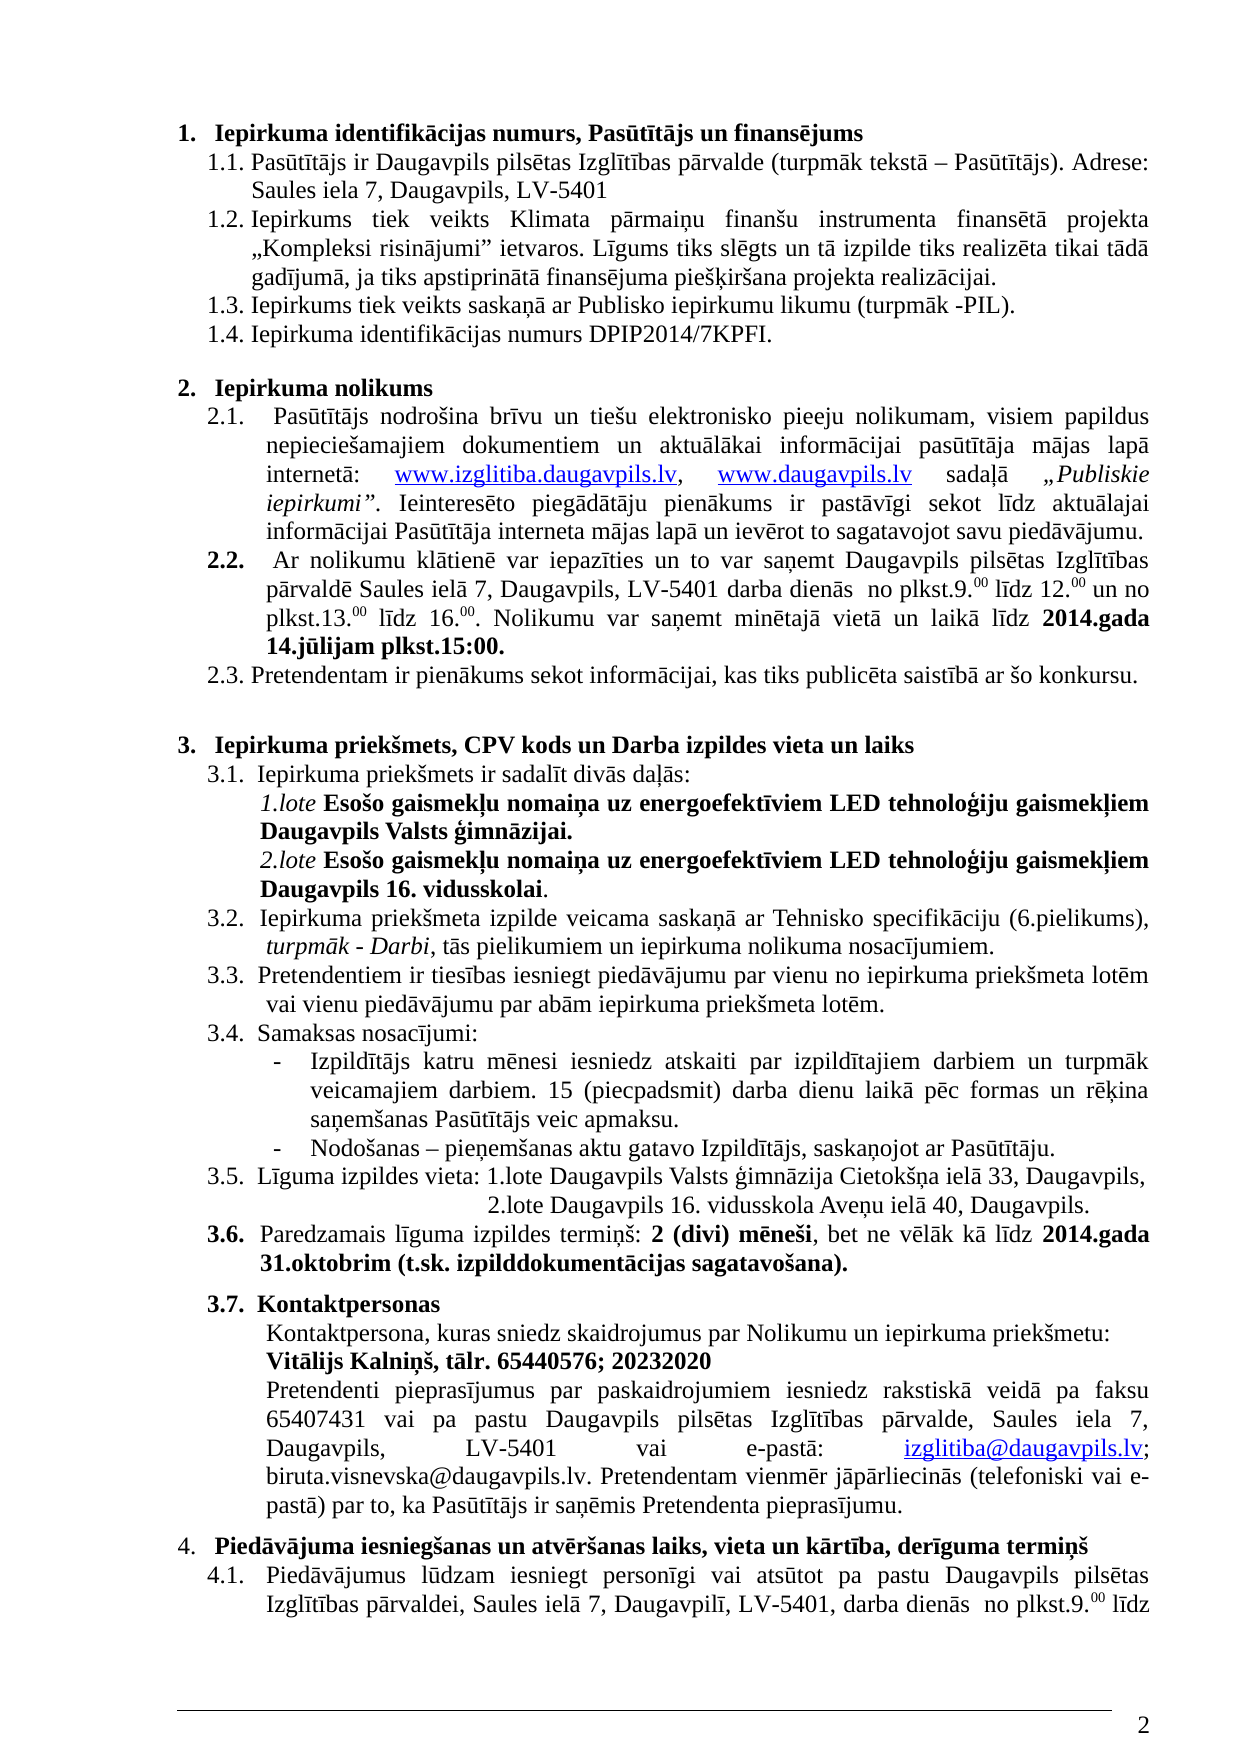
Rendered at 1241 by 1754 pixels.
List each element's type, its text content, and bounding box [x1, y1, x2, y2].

list Pretendentiem ir tiesības iesniegt piedāvājumu par vienu no iepirkuma priekšmeta lotēm vai vienu piedāvājumu par abām iepirkuma priekšmeta lotēm. [207, 960, 1150, 1018]
list 2.lote Esošo gaismekļu nomaiņa uz energoefektīviem LED tehnoloģiju gaismekļiem Daugavpils 16. vidusskolai. [260, 845, 1150, 903]
list Pasūtītājs ir Daugavpils pilsētas Izglītības pārvalde (turpmāk tekstā – Pasūtītājs). Adrese: Saules iela 7, Daugavpils, LV-5401 [207, 147, 1150, 204]
list Kontaktpersonas [207, 1289, 1150, 1318]
list Nodošanas – pieņemšanas aktu gatavo Izpildītājs, saskaņojot ar Pasūtītāju. [273, 1133, 1150, 1161]
text Vitālijs Kalniņš, tālr. 65440576; 20232020 [266, 1346, 1150, 1375]
list Paredzamais līguma izpildes termiņš: 2 (divi) mēneši, bet ne vēlāk kā līdz 2014.gada 31.oktobrim (t.sk. izpilddokumentācijas sagatavošana). [207, 1219, 1150, 1276]
text Kontaktpersona, kuras sniedz skaidrojumus par Nolikumu un iepirkuma priekšmetu: [266, 1318, 1150, 1346]
list Iepirkuma priekšmets ir sadalīt divās daļās: [207, 759, 1150, 788]
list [207, 1560, 1150, 1618]
text Pretendenti pieprasījumus par paskaidrojumiem iesniedz rakstiskā veidā pa faksu 65407431 vai pa pastu Daugavpils pilsētas Izglītības pārvalde, Saules iela 7, Daugavpils, LV-5401 vai e-pastā: izglitiba@daugavpils.lv; biruta.visnevska@daugavpils.lv. Pretendentam vienmēr jāpārliecinās (telefoniski vai e-pastā) par to, ka Pasūtītājs ir saņēmis Pretendenta pieprasījumu. [266, 1375, 1150, 1519]
list Pretendentam ir pienākums sekot informācijai, kas tiks publicēta saistībā ar šo konkursu. [207, 660, 1150, 689]
list 1.lote Esošo gaismekļu nomaiņa uz energoefektīviem LED tehnoloģiju gaismekļiem Daugavpils Valsts ģimnāzijai. [260, 788, 1150, 845]
list Samaksas nosacījumi: [207, 1018, 1150, 1046]
list Iepirkums tiek veikts Klimata pārmaiņu finanšu instrumenta finansētā projekta „Kompleksi risinājumi” ietvaros. Līgums tiks slēgts un tā izpilde tiks realizēta tikai tādā gadījumā, ja tiks apstiprinātā finansējuma piešķiršana projekta realizācijai. [207, 204, 1150, 291]
list Izpildītājs katru mēnesi iesniedz atskaiti par izpildītajiem darbiem un turpmāk veicamajiem darbiem. 15 (piecpadsmit) darba dienu laikā pēc formas un rēķina saņemšanas Pasūtītājs veic apmaksu. [273, 1046, 1150, 1133]
list Iepirkuma identifikācijas numurs DPIP2014/7KPFI. [207, 319, 1150, 348]
list Līguma izpildes vieta: 1.lote Daugavpils Valsts ģimnāzija Cietokšņa ielā 33, Daugavpils, [207, 1161, 1150, 1190]
list Iepirkuma priekšmeta izpilde veicama saskaņā ar Tehnisko specifikāciju (6.pielikums), turpmāk - Darbi, tās pielikumiem un iepirkuma nolikuma nosacījumiem. [207, 903, 1150, 960]
list 2.lote Daugavpils 16. vidusskola Aveņu ielā 40, Daugavpils. [487, 1190, 1150, 1219]
list Piedāvājuma iesniegšanas un atvēršanas laiks, vieta un kārtība, derīguma termiņš [177, 1531, 1150, 1560]
subtitle Iepirkuma nolikums [177, 373, 1150, 401]
list Iepirkums tiek veikts saskaņā ar Publisko iepirkumu likumu (turpmāk -PIL). [207, 291, 1150, 319]
subtitle Iepirkuma priekšmets, CPV kods un Darba izpildes vieta un laiks [177, 730, 1150, 759]
subtitle Iepirkuma identifikācijas numurs, Pasūtītājs un finansējums [177, 118, 1150, 147]
subtitle Ar nolikumu klātienē var iepazīties un to var saņemt Daugavpils pilsētas Izglītības pārvaldē Saules ielā 7, Daugavpils, LV-5401 darba dienās no plkst.9.00 līdz 12.00 un no plkst.13.00 līdz 16.00. Nolikumu var saņemt minētajā vietā un laikā līdz 2014.gada 14.jūlijam plkst.15:00. [207, 545, 1150, 660]
subtitle Pasūtītājs nodrošina brīvu un tiešu elektronisko pieeju nolikumam, visiem papildus nepieciešamajiem dokumentiem un aktuālākai informācijai pasūtītāja mājas lapā internetā: www.izglitiba.daugavpils.lv, www.daugavpils.lv sadaļā „Publiskie iepirkumi”. Ieinteresēto piegādātāju pienākums ir pastāvīgi sekot līdz aktuālajai informācijai Pasūtītāja interneta mājas lapā un ievērot to sagatavojot savu piedāvājumu. [207, 401, 1150, 545]
